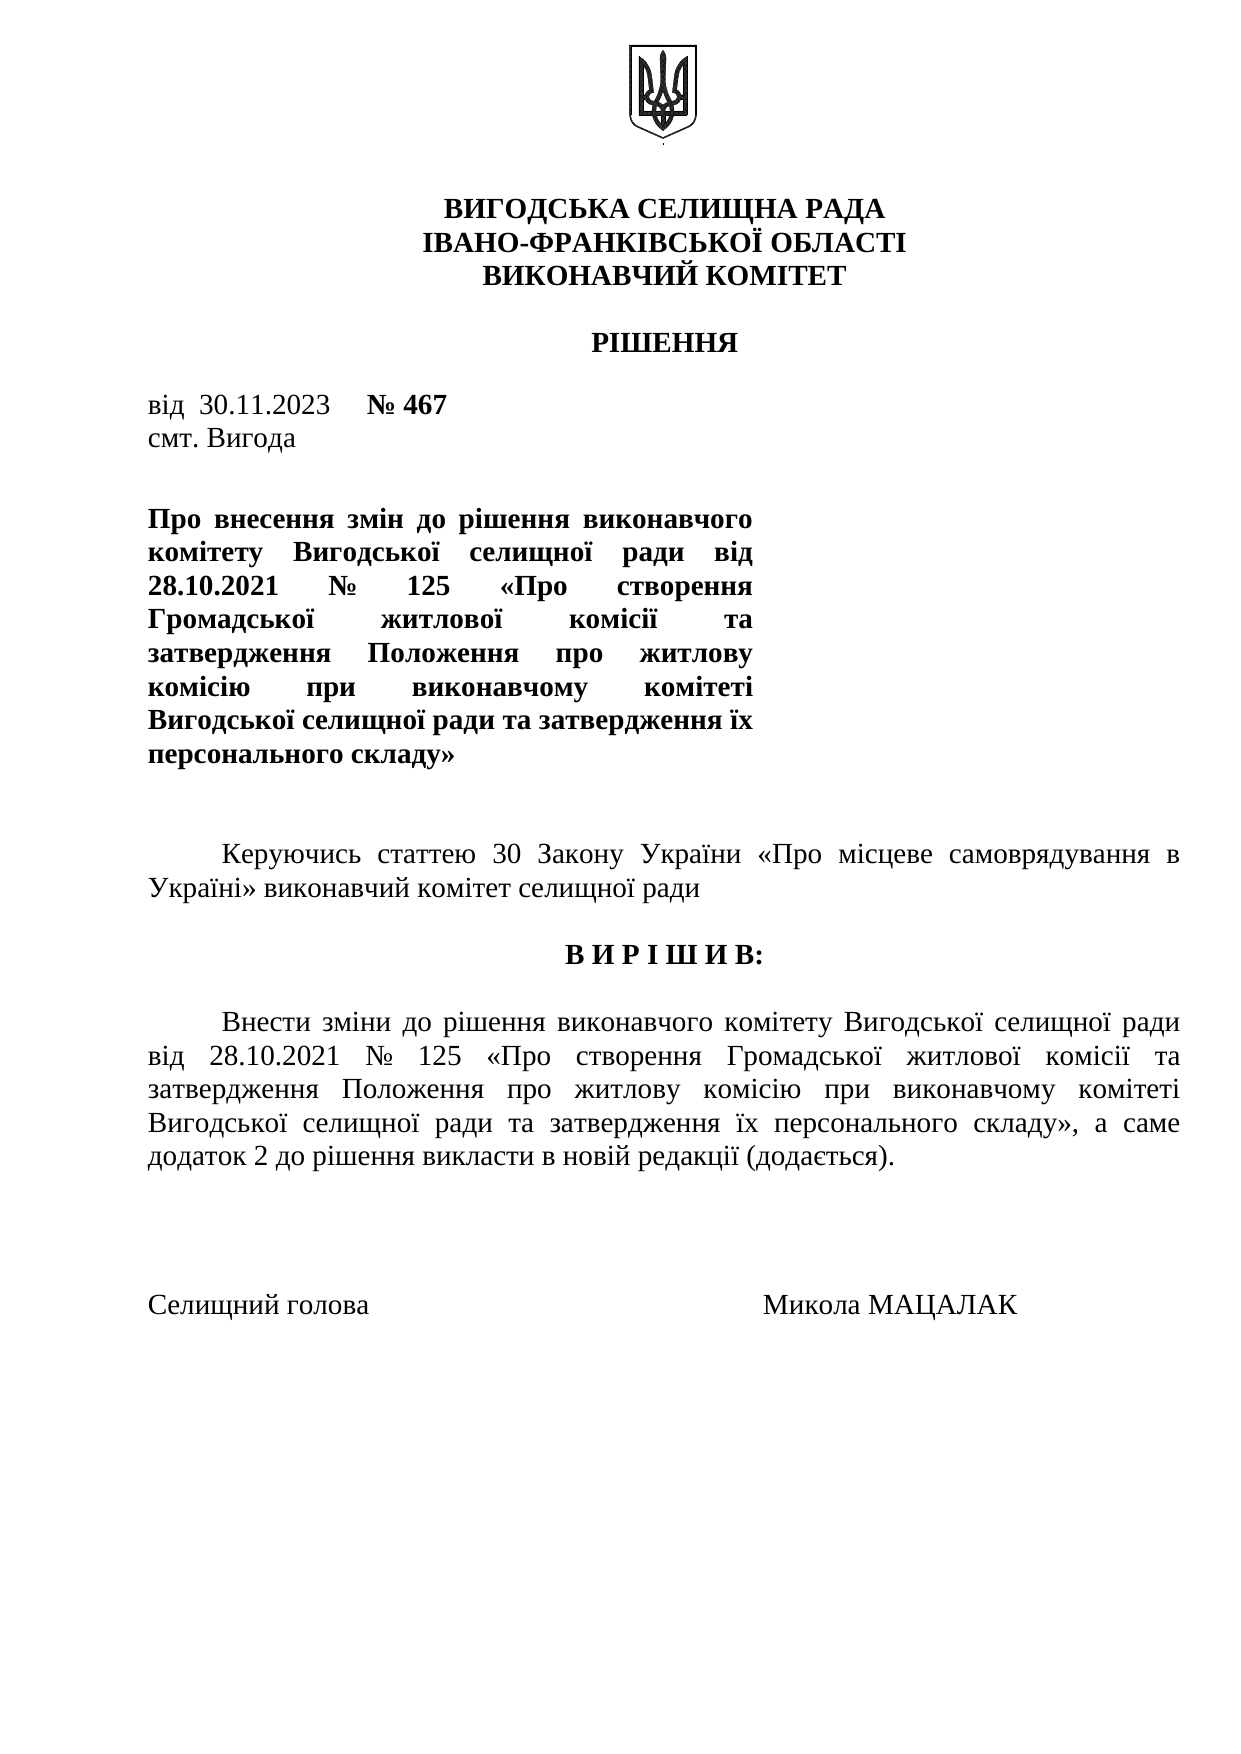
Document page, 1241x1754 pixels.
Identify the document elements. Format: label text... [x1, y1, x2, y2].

text ІВАНО-ФРАНКІВСЬКОЇ ОБЛАСТІ [148, 225, 1181, 258]
text Керуючись статтею 30 Закону України «Про місцеве самоврядування в Україні» виконавчий комітет селищної ради [148, 836, 1181, 903]
text Селищний голова Микола МАЦАЛАК [148, 1287, 1181, 1320]
text ВИКОНАВЧИЙ КОМІТЕТ [148, 258, 1181, 292]
text Внести зміни до рішення виконавчого комітету Вигодської селищної ради від 28.10.2021 № 125 «Про створення Громадської житлової комісії та затвердження Положення про житлову комісію при виконавчому комітеті Вигодської селищної ради та затвердження їх персонального складу», а саме додаток 2 до рішення викласти в новій редакції (додається). [148, 1004, 1181, 1172]
text ВИГОДСЬКА СЕЛИЩНА РАДА [148, 191, 1181, 225]
text смт. Вигода [148, 421, 1181, 454]
text РІШЕННЯ [148, 325, 1181, 359]
text від 30.11.2023 № 467 [148, 387, 1181, 421]
text В И Р І Ш И В: [148, 937, 1181, 971]
text Про внесення змін до рішення виконавчого комітету Вигодської селищної ради від 28.10.2021 № 125 «Про створення Громадської житлової комісії та затвердження Положення про житлову комісію при виконавчому комітеті Вигодської селищної ради та затвердження їх персонального складу» [148, 501, 753, 769]
